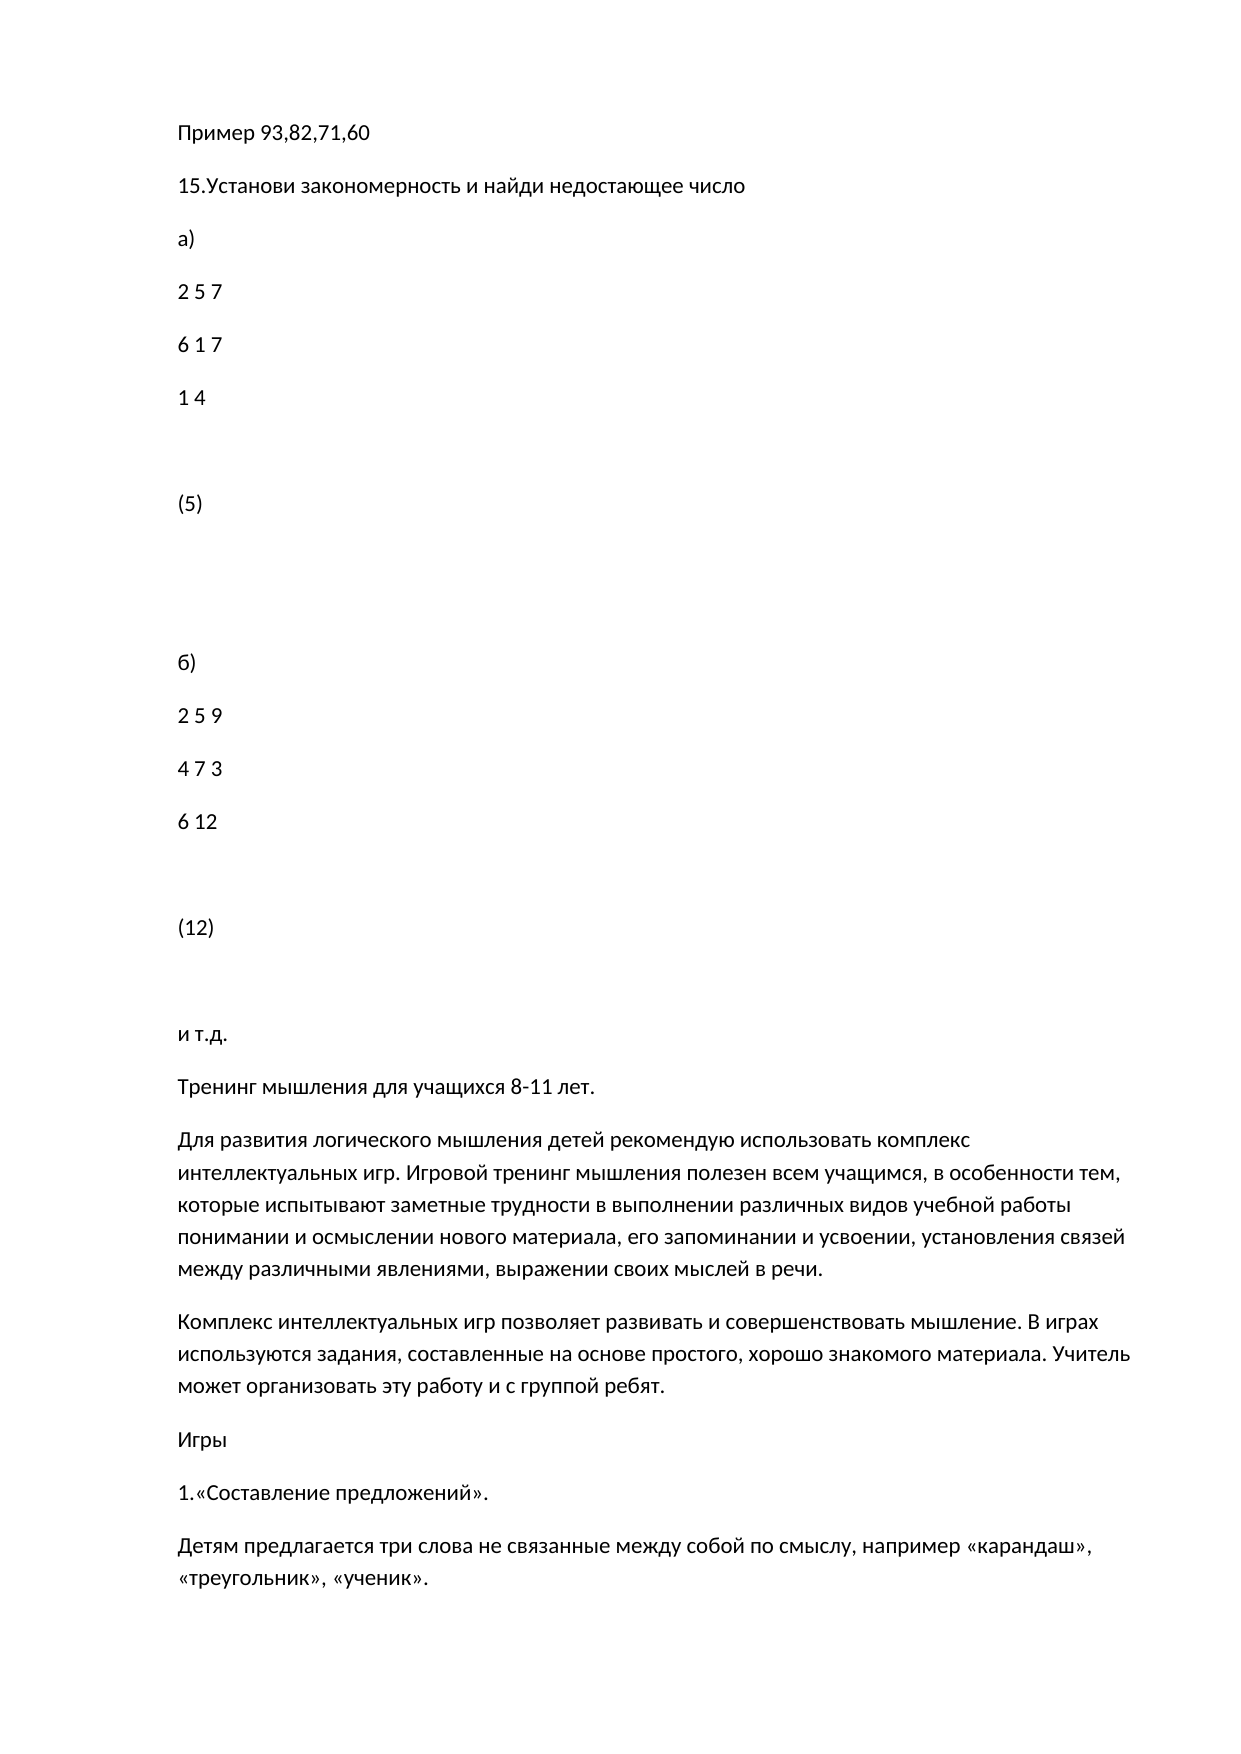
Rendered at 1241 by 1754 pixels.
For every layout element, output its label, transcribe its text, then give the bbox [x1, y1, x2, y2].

text 6 1 7 [177, 330, 1152, 358]
text Комплекс интеллектуальных игр позволяет развивать и совершенствовать мышление. В играх используются задания, составленные на основе простого, хорошо знакомого материала. Учитель может организовать эту работу и с группой ребят. [177, 1307, 1152, 1400]
text Пример 93,82,71,60 [177, 118, 1152, 146]
text и т.д. [177, 1019, 1152, 1047]
text (5) [177, 489, 1152, 517]
text Для развития логического мышления детей рекомендую использовать комплекс интеллектуальных игр. Игровой тренинг мышления полезен всем учащимся, в особенности тем, которые испытывают заметные трудности в выполнении различных видов учебной работы понимании и осмыслении нового материала, его запоминании и усвоении, установления связей между различными явлениями, выражении своих мыслей в речи. [177, 1126, 1152, 1282]
text 1.«Составление предложений». [177, 1478, 1152, 1506]
text 4 7 3 [177, 754, 1152, 782]
text 2 5 9 [177, 701, 1152, 729]
text 15.Установи закономерность и найди недостающее число [177, 171, 1152, 199]
text 1 4 [177, 383, 1152, 411]
text Тренинг мышления для учащихся 8-11 лет. [177, 1072, 1152, 1101]
text а) [177, 224, 1152, 252]
text 6 12 [177, 807, 1152, 835]
text (12) [177, 913, 1152, 941]
text Игры [177, 1425, 1152, 1453]
text б) [177, 648, 1152, 676]
text 2 5 7 [177, 277, 1152, 305]
text Детям предлагается три слова не связанные между собой по смыслу, например «карандаш», «треугольник», «ученик». [177, 1531, 1152, 1591]
